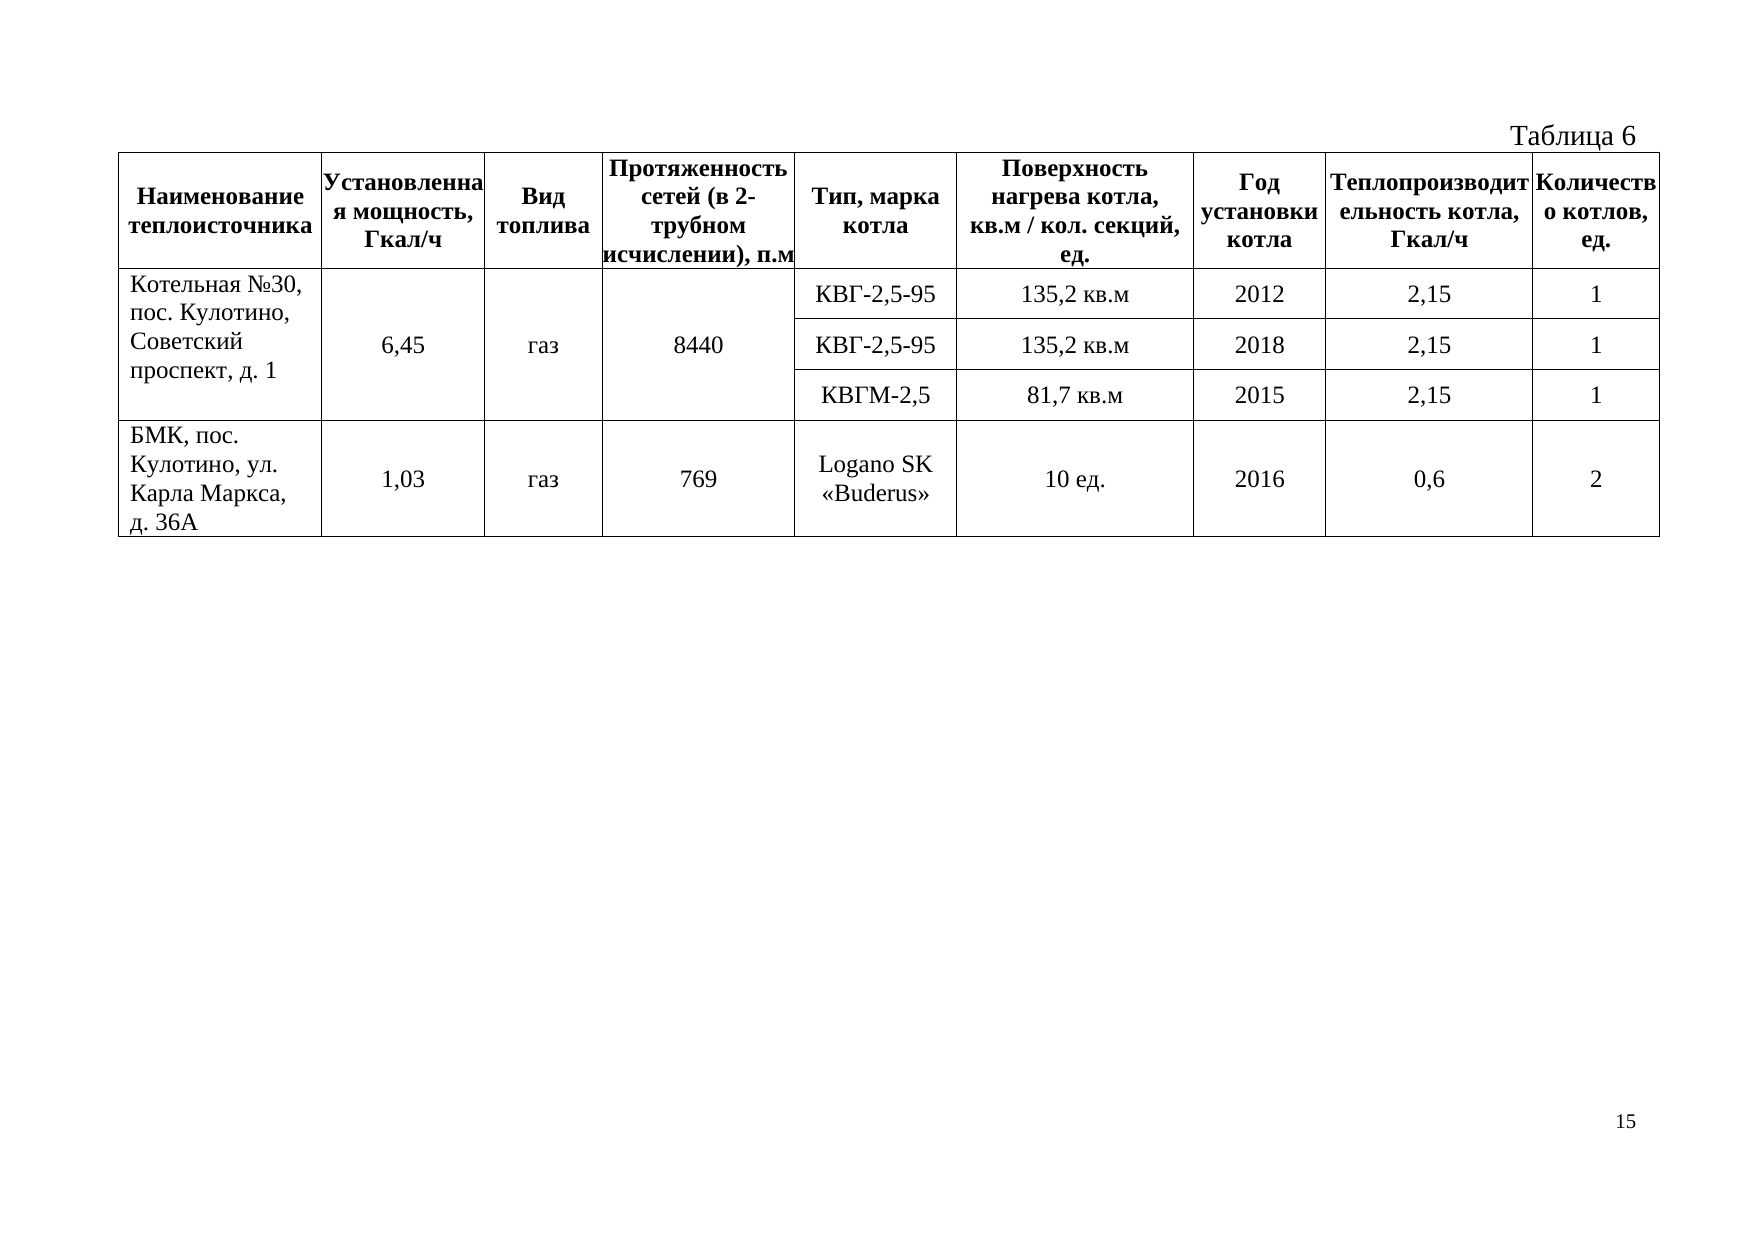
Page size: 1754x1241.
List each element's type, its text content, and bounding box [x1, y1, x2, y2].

table_cell Котельная №30, пос. Кулотино, Советский проспект, д. 1 [119, 269, 321, 419]
table_cell 135,2 кв.м [957, 269, 1193, 318]
table_cell КВГ-2,5-95 [795, 319, 956, 369]
table_cell газ [485, 269, 602, 419]
table_header Год установки котла [1194, 153, 1325, 268]
table_cell 135,2 кв.м [957, 319, 1193, 369]
table_cell 1 [1533, 269, 1659, 318]
text Таблица 6 [118, 118, 1636, 152]
table_cell КВГМ-2,5 [795, 370, 956, 419]
table_header Протяженность сетей (в 2-трубном исчислении), п.м [603, 153, 794, 268]
table_cell 81,7 кв.м [957, 370, 1193, 419]
table_header Теплопроизводительность котла, Гкал/ч [1326, 153, 1532, 268]
table_cell 1 [1533, 319, 1659, 369]
table_cell газ [485, 421, 602, 536]
table_cell 769 [603, 421, 794, 536]
table_cell 8440 [603, 269, 794, 419]
table_header Поверхность нагрева котла, кв.м / кол. секций, ед. [957, 153, 1193, 268]
table_cell БМК, пос. Кулотино, ул. Карла Маркса, д. 36А [119, 421, 321, 536]
table_header Количество котлов, ед. [1533, 153, 1659, 268]
table_cell 2 [1533, 421, 1659, 536]
table_header Вид топлива [485, 153, 602, 268]
table_cell 2015 [1194, 370, 1325, 419]
table_cell 0,6 [1326, 421, 1532, 536]
table_cell КВГ-2,5-95 [795, 269, 956, 318]
table_cell Logano SK «Buderus» [795, 421, 956, 536]
table_cell 1,03 [322, 421, 484, 536]
table_cell 1 [1533, 370, 1659, 419]
table_cell 6,45 [322, 269, 484, 419]
table_cell 10 ед. [957, 421, 1193, 536]
table_cell 2018 [1194, 319, 1325, 369]
table_header Наименование теплоисточника [119, 153, 321, 268]
table_cell 2,15 [1326, 319, 1532, 369]
table_cell 2012 [1194, 269, 1325, 318]
table_cell 2016 [1194, 421, 1325, 536]
table_header Тип, марка котла [795, 153, 956, 268]
table_header Установленная мощность, Гкал/ч [322, 153, 484, 268]
table_cell 2,15 [1326, 269, 1532, 318]
table_cell 2,15 [1326, 370, 1532, 419]
